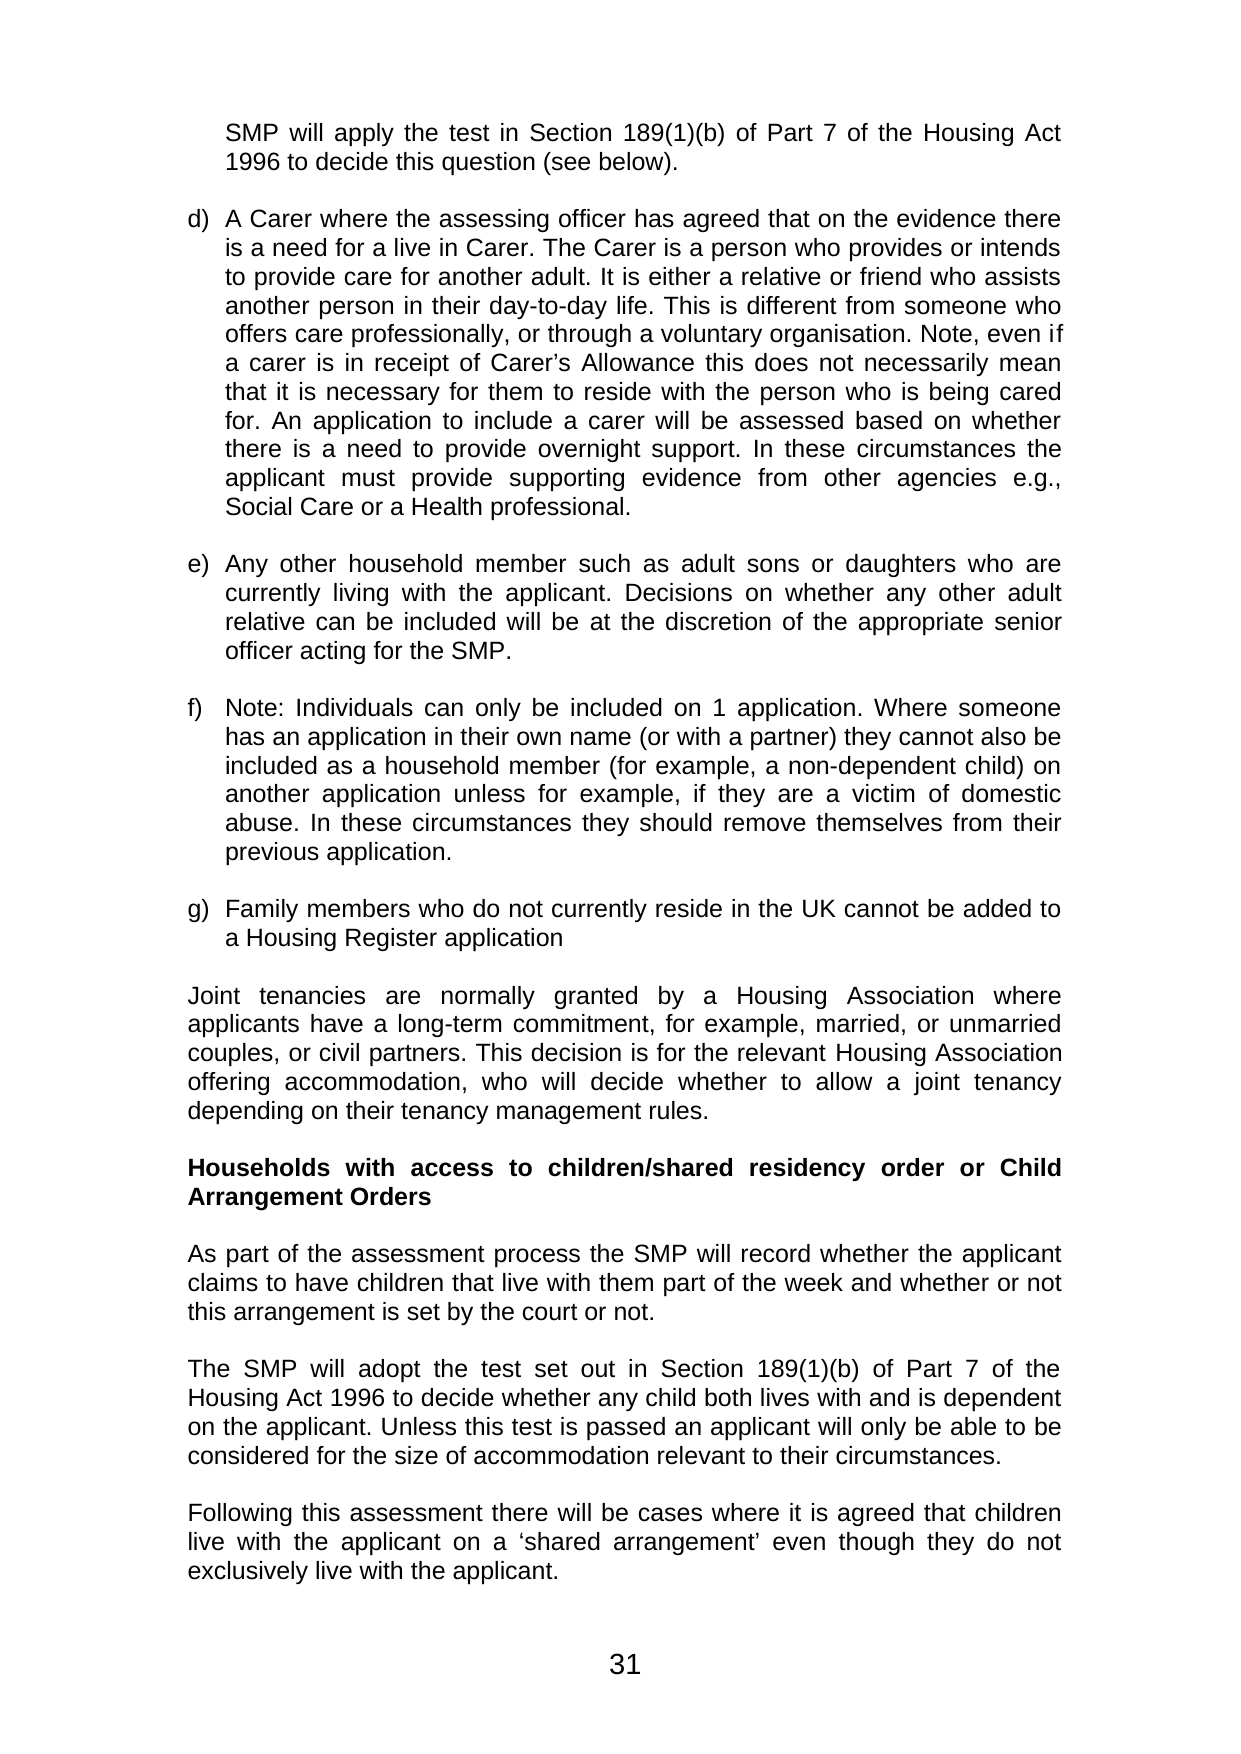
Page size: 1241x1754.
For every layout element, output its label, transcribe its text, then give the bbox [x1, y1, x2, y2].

list A Carer where the assessing officer has agreed that on the evidence there is a need for a live in Carer. The Carer is a person who provides or intends to provide care for another adult. It is either a relative or friend who assists another person in their day-to-day life. This is different from someone who offers care professionally, or through a voluntary organisation. Note, even if a carer is in receipt of Carer’s Allowance this does not necessarily mean that it is necessary for them to reside with the person who is being cared for. An application to include a carer will be assessed based on whether there is a need to provide overnight support. In these circumstances the applicant must provide supporting evidence from other agencies e.g., Social Care or a Health professional. [187, 204, 1063, 521]
list Note: Individuals can only be included on 1 application. Where someone has an application in their own name (or with a partner) they cannot also be included as a household member (for example, a non-dependent child) on another application unless for example, if they are a victim of domestic abuse. In these circumstances they should remove themselves from their previous application. [187, 693, 1063, 866]
text Joint tenancies are normally granted by a Housing Association where applicants have a long-term commitment, for example, married, or unmarried couples, or civil partners. This decision is for the relevant Housing Association offering accommodation, who will decide whether to allow a joint tenancy depending on their tenancy management rules. [187, 981, 1063, 1124]
list Family members who do not currently reside in the UK cannot be added to a Housing Register application [187, 894, 1063, 952]
text Households with access to children/shared residency order or Child Arrangement Orders [187, 1153, 1063, 1211]
list Any other household member such as adult sons or daughters who are currently living with the applicant. Decisions on whether any other adult relative can be included will be at the discretion of the appropriate senior officer acting for the SMP. [187, 549, 1063, 664]
text The SMP will adopt the test set out in Section 189(1)(b) of Part 7 of the Housing Act 1996 to decide whether any child both lives with and is dependent on the applicant. Unless this test is passed an applicant will only be able to be considered for the size of accommodation relevant to their circumstances. [187, 1354, 1063, 1469]
text Following this assessment there will be cases where it is agreed that children live with the applicant on a ‘shared arrangement’ even though they do not exclusively live with the applicant. [187, 1498, 1063, 1584]
text As part of the assessment process the SMP will record whether the applicant claims to have children that live with them part of the week and whether or not this arrangement is set by the court or not. [187, 1239, 1063, 1326]
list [187, 118, 1063, 176]
